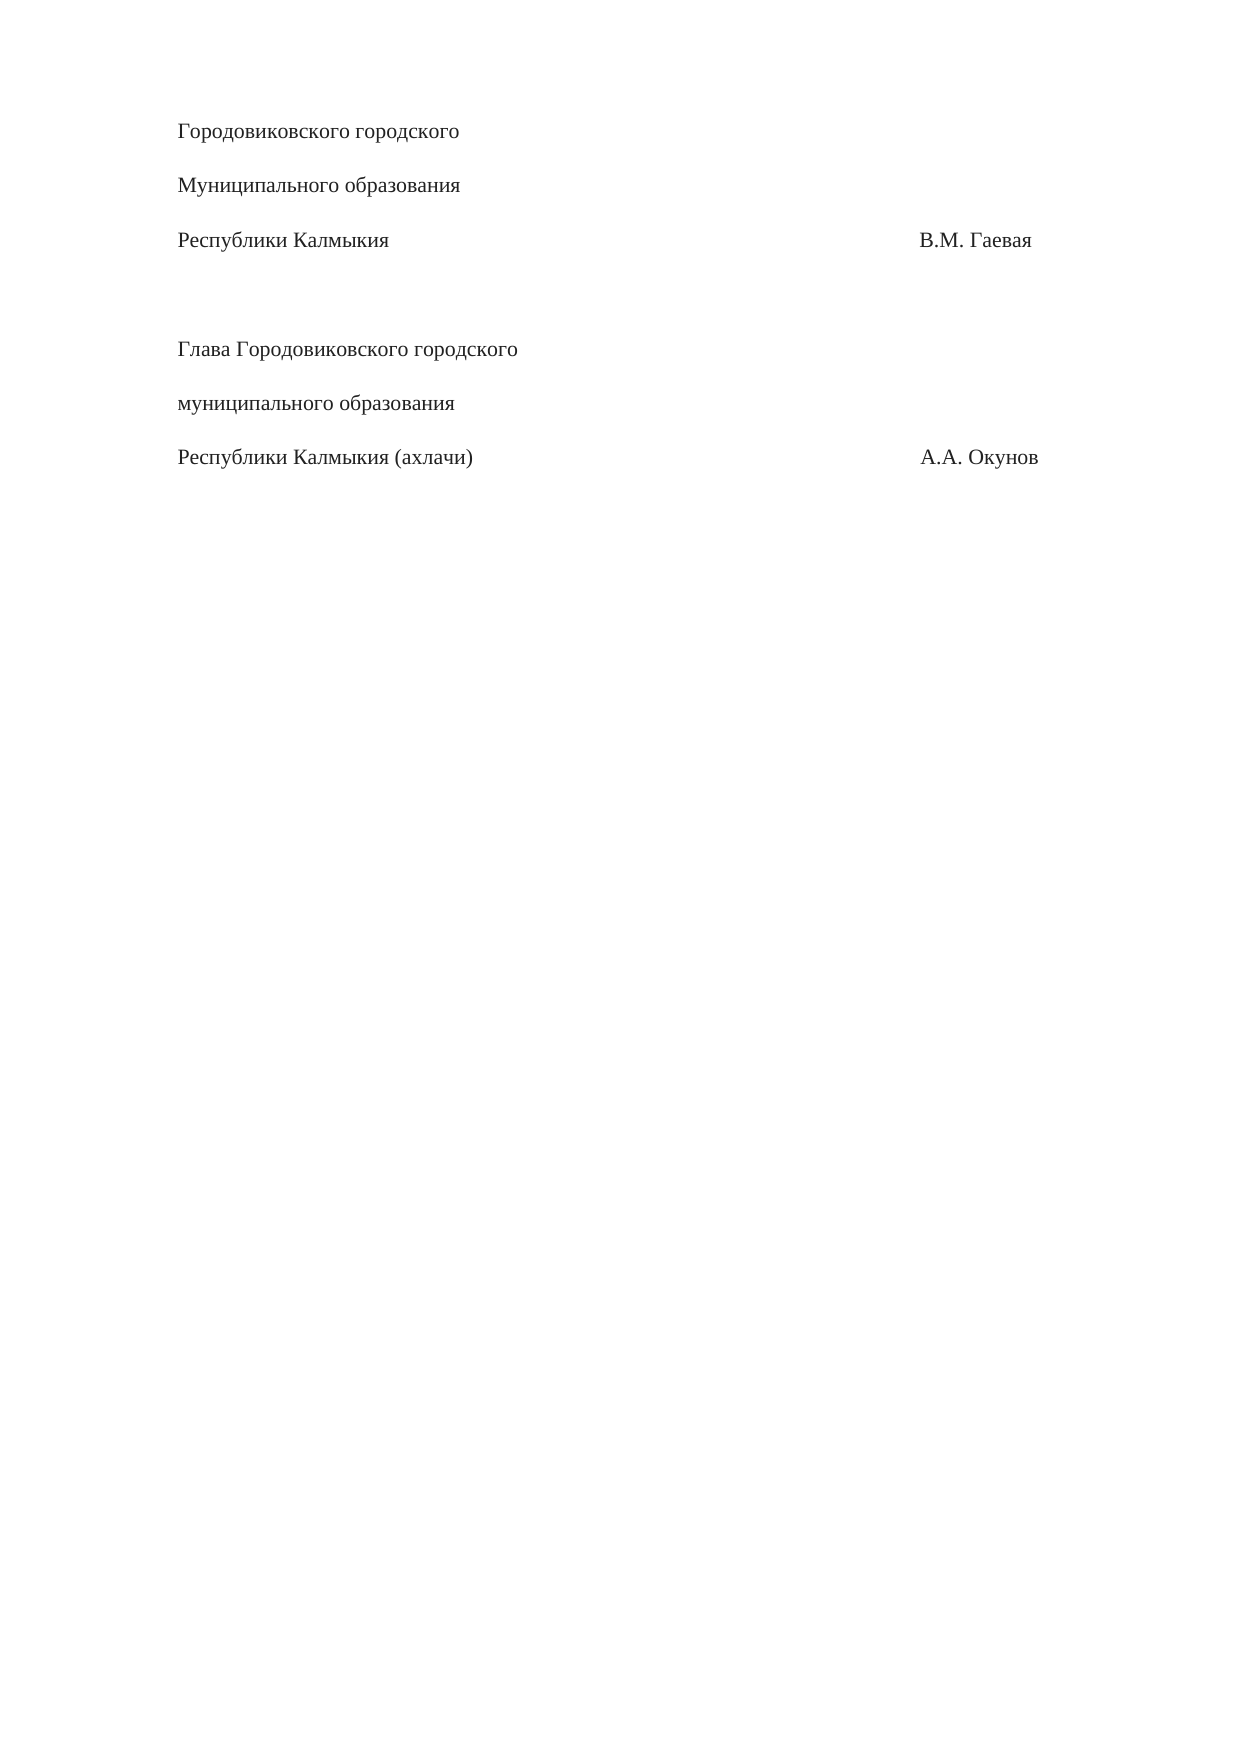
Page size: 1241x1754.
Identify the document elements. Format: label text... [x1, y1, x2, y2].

text Глава Городовиковского городского [177, 336, 1152, 361]
text Муниципального образования [177, 172, 1152, 198]
text муниципального образования [177, 390, 1152, 415]
text Городовиковского городского [177, 118, 1152, 143]
text Республики Калмыкия (ахлачи) А.А. Окунов [177, 444, 1152, 469]
text Республики Калмыкия В.М. Гаевая [177, 227, 1152, 252]
